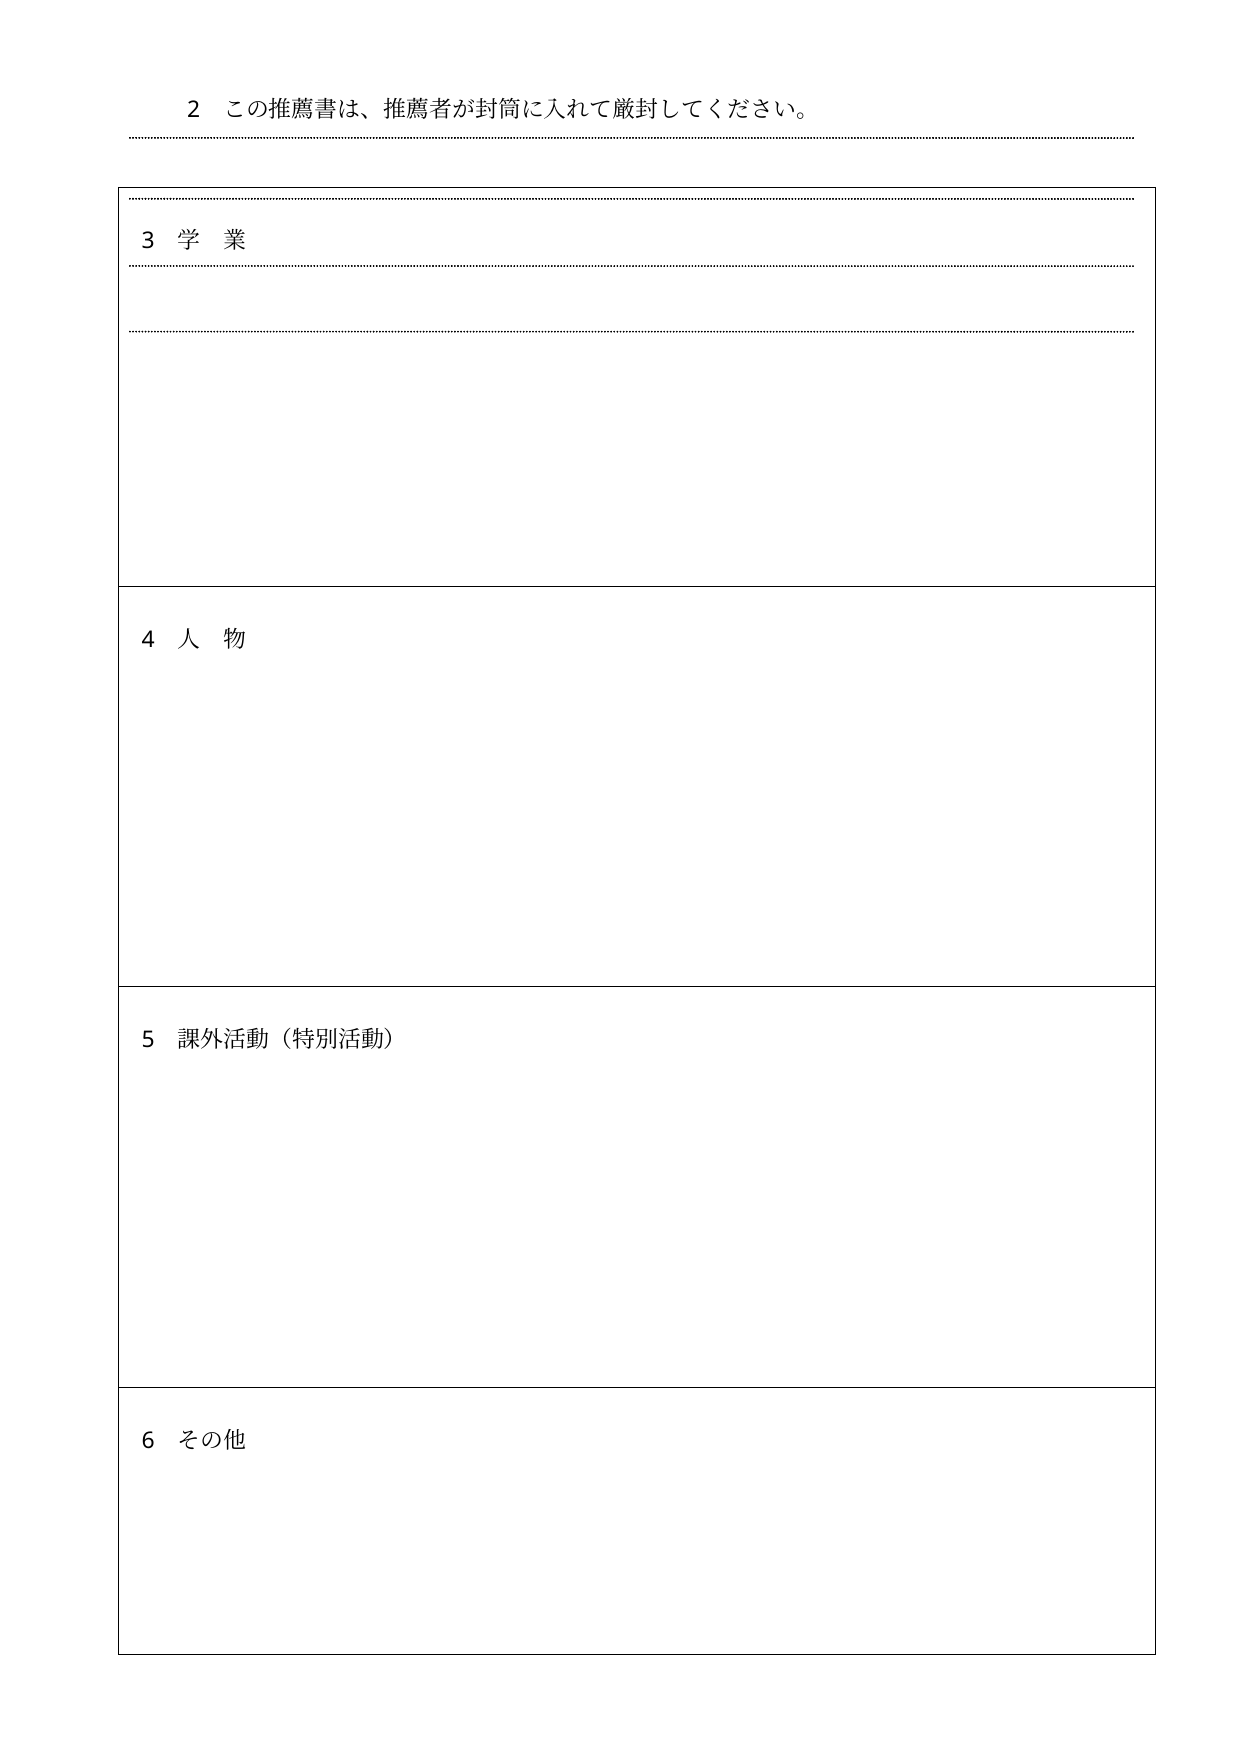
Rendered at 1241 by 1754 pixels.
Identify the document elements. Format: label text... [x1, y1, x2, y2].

text 2 この推薦書は、推薦者が封筒に入れて厳封してください。 [118, 91, 1122, 124]
table_cell 5 課外活動（特別活動） [119, 987, 1155, 1387]
table_cell 6 その他 [119, 1388, 1155, 1654]
table_cell 4 人 物 [119, 587, 1155, 986]
table_header 3 学 業 [119, 188, 1155, 586]
